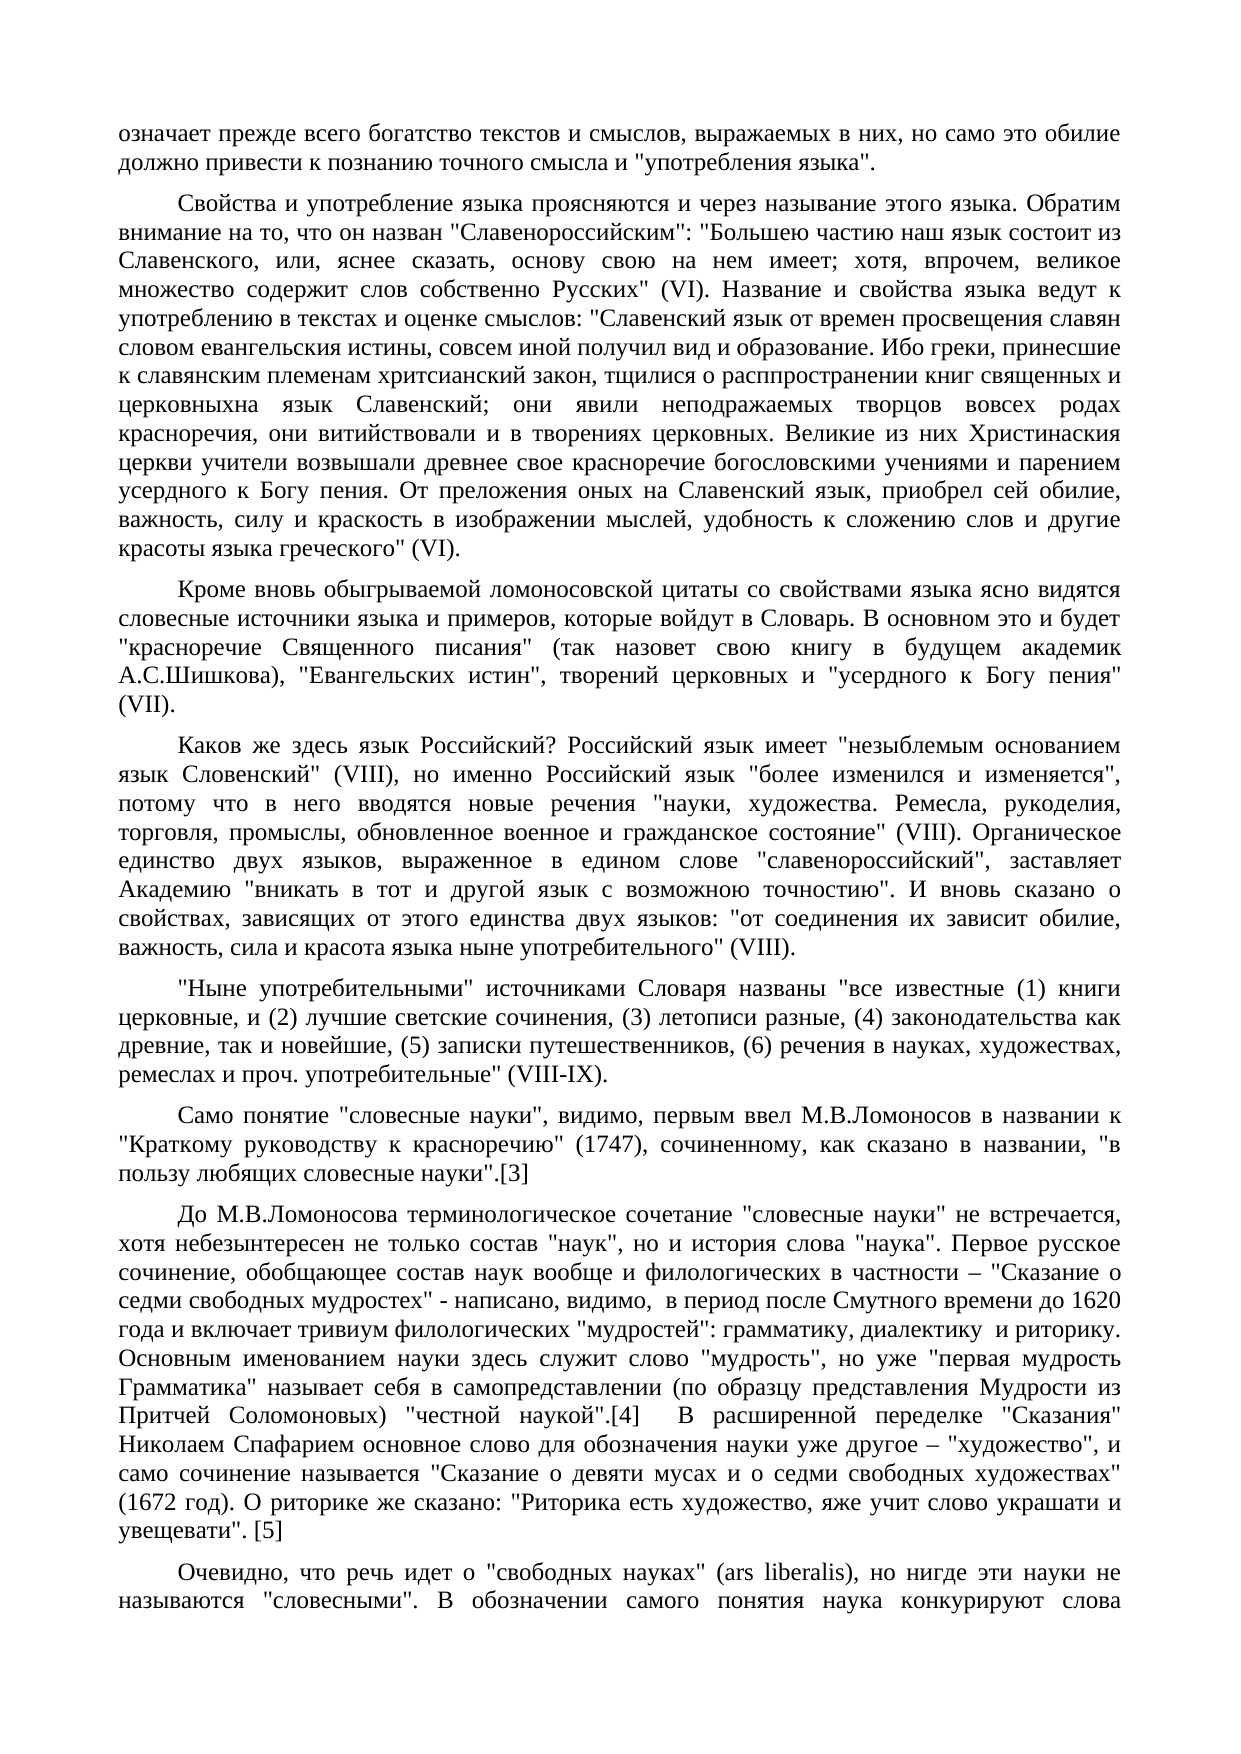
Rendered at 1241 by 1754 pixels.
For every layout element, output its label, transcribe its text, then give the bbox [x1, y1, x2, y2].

text "Ныне употребительными" источниками Словаря названы "все известные (1) книги церковные, и (2) лучшие светские сочинения, (3) летописи разные, (4) законодательства как древние, так и новейшие, (5) записки путешественников, (6) речения в науках, художествах, ремеслах и проч. употребительные" (VIII-IX). [118, 973, 1122, 1088]
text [118, 1557, 1122, 1614]
text Само понятие "словесные науки", видимо, первым ввел М.В.Ломоносов в названии к "Краткому руководству к красноречию" (1747), сочиненному, как сказано в названии, "в пользу любящих словесные науки".[3] [118, 1101, 1122, 1187]
text Кроме вновь обыгрываемой ломоносовской цитаты со свойствами языка ясно видятся словесные источники языка и примеров, которые войдут в Словарь. В основном это и будет "красноречие Священного писания" (так назовет свою книгу в будущем академик А.С.Шишкова), "Евангельских истин", творений церковных и "усердного к Богу пения" (VII). [118, 574, 1122, 718]
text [118, 118, 1122, 176]
text До М.В.Ломоносова терминологическое сочетание "словесные науки" не встречается, хотя небезынтересен не только состав "наук", но и история слова "наука". Первое русское сочинение, обобщающее состав наук вообще и филологических в частности – "Сказание о седми свободных мудростех" - написано, видимо, в период после Смутного времени до 1620 года и включает тривиум филологических "мудростей": грамматику, диалектику и риторику. Основным именованием науки здесь служит слово "мудрость", но уже "первая мудрость Грамматика" называет себя в самопредставлении (по образцу представления Мудрости из Притчей Соломоновых) "честной наукой".[4] В расширенной переделке "Сказания" Николаем Спафарием основное слово для обозначения науки уже другое – "художество", и само сочинение называется "Сказание о девяти мусах и о седми свободных художествах" (1672 год). О риторике же сказано: "Риторика есть художество, яже учит слово украшати и увещевати". [5] [118, 1199, 1122, 1544]
text Свойства и употребление языка проясняются и через называние этого языка. Обратим внимание на то, что он назван "Славенороссийским": "Большею частию наш язык состоит из Славенского, или, яснее сказать, основу свою на нем имеет; хотя, впрочем, великое множество содержит слов собственно Русских" (VI). Название и свойства языка ведут к употреблению в текстах и оценке смыслов: "Славенский язык от времен просвещения славян словом евангельския истины, совсем иной получил вид и образование. Ибо греки, принесшие к славянским племенам хритсианский закон, тщилися о расппространении книг священных и церковныхна язык Славенский; они явили неподражаемых творцов вовсех родах красноречия, они витийствовали и в творениях церковных. Великие из них Христинаския церкви учители возвышали древнее свое красноречие богословскими учениями и парением усердного к Богу пения. От преложения оных на Славенский язык, приобрел сей обилие, важность, силу и краскость в изображении мыслей, удобность к сложению слов и другие красоты языка греческого" (VI). [118, 188, 1122, 562]
text Каков же здесь язык Российский? Российский язык имеет "незыблемым основанием язык Словенский" (VIII), но именно Российский язык "более изменился и изменяется", потому что в него вводятся новые речения "науки, художества. Ремесла, рукоделия, торговля, промыслы, обновленное военное и гражданское состояние" (VIII). Органическое единство двух языков, выраженное в едином слове "славенороссийский", заставляет Академию "вникать в тот и другой язык с возможною точностию". И вновь сказано о свойствах, зависящих от этого единства двух языков: "от соединения их зависит обилие, важность, сила и красота языка ныне употребительного" (VIII). [118, 731, 1122, 961]
